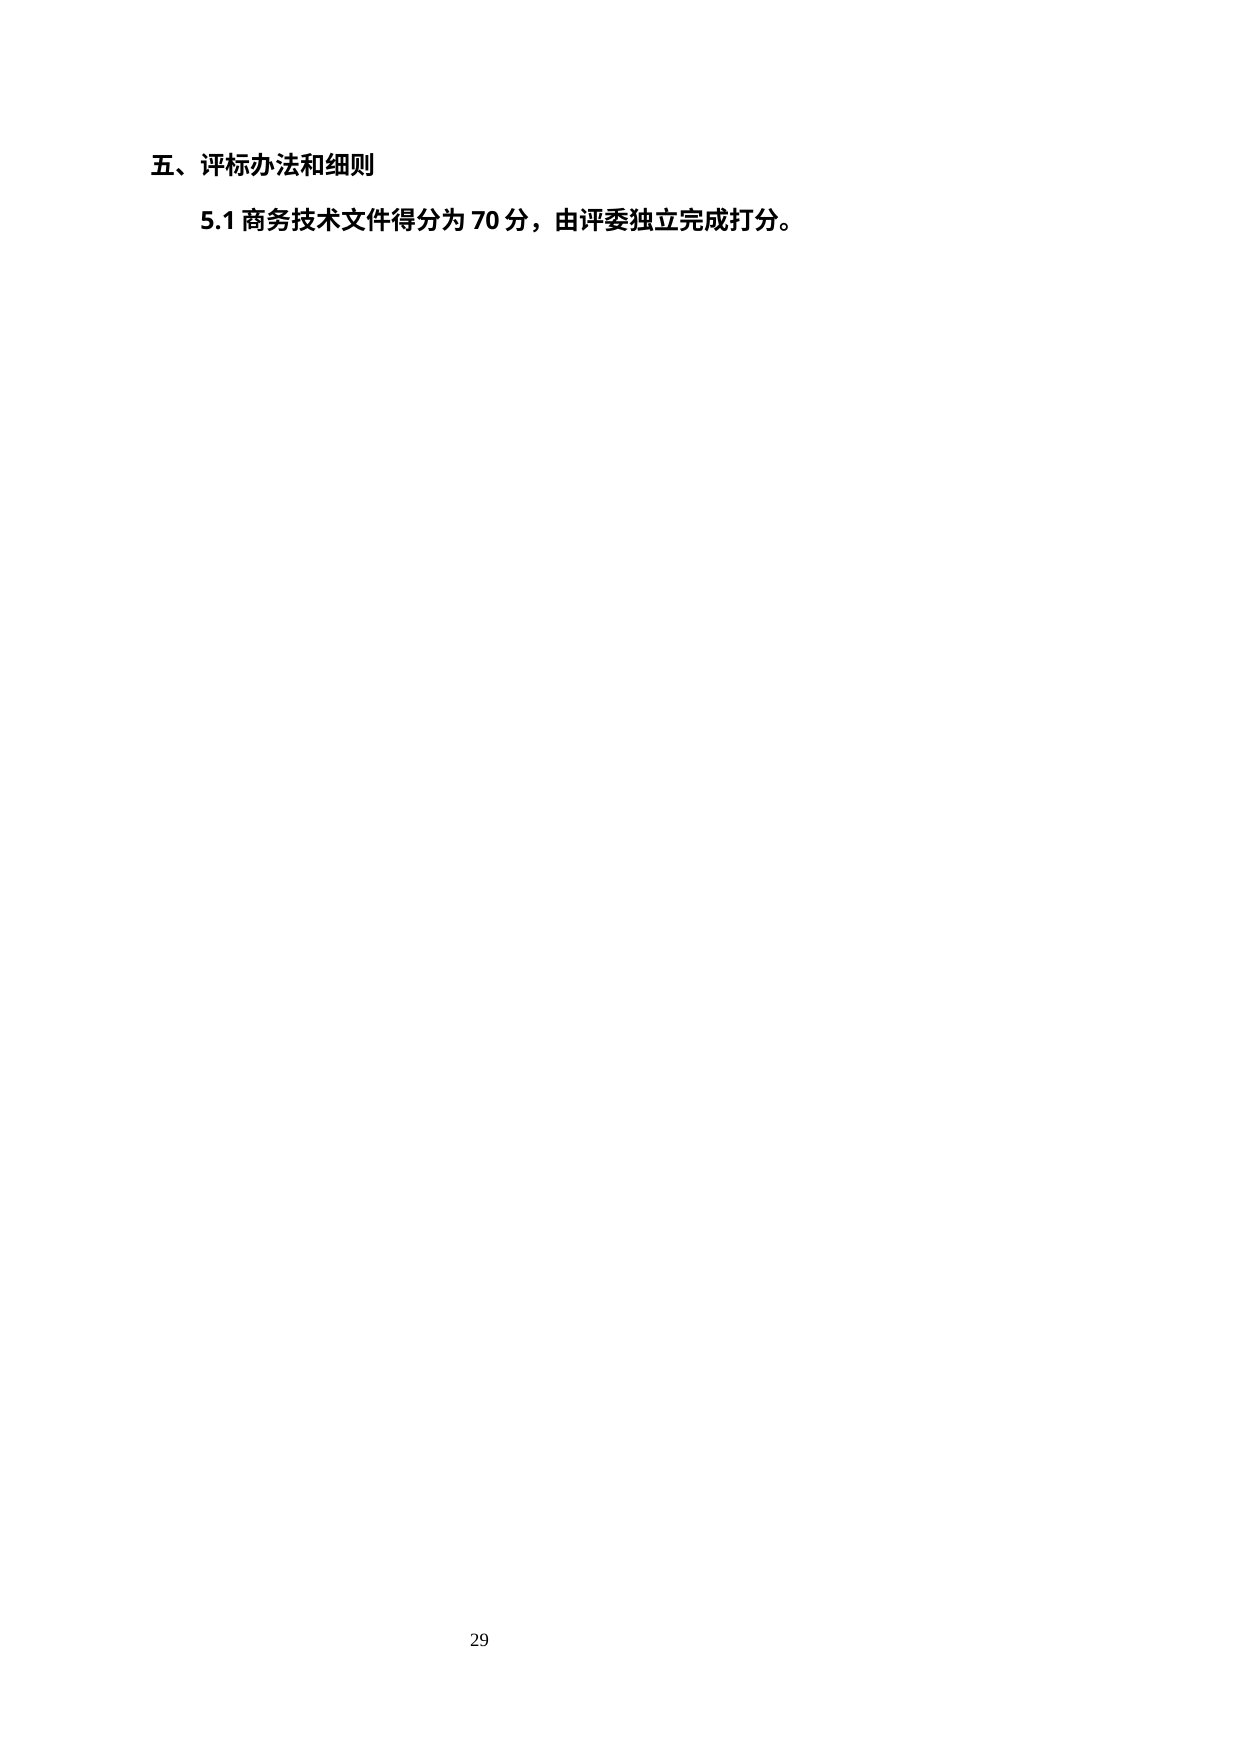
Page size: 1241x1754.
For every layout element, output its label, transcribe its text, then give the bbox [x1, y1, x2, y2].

text 5.1商务技术文件得分为70分，由评委独立完成打分。 [150, 200, 1090, 236]
text 五、评标办法和细则 [150, 146, 1090, 182]
